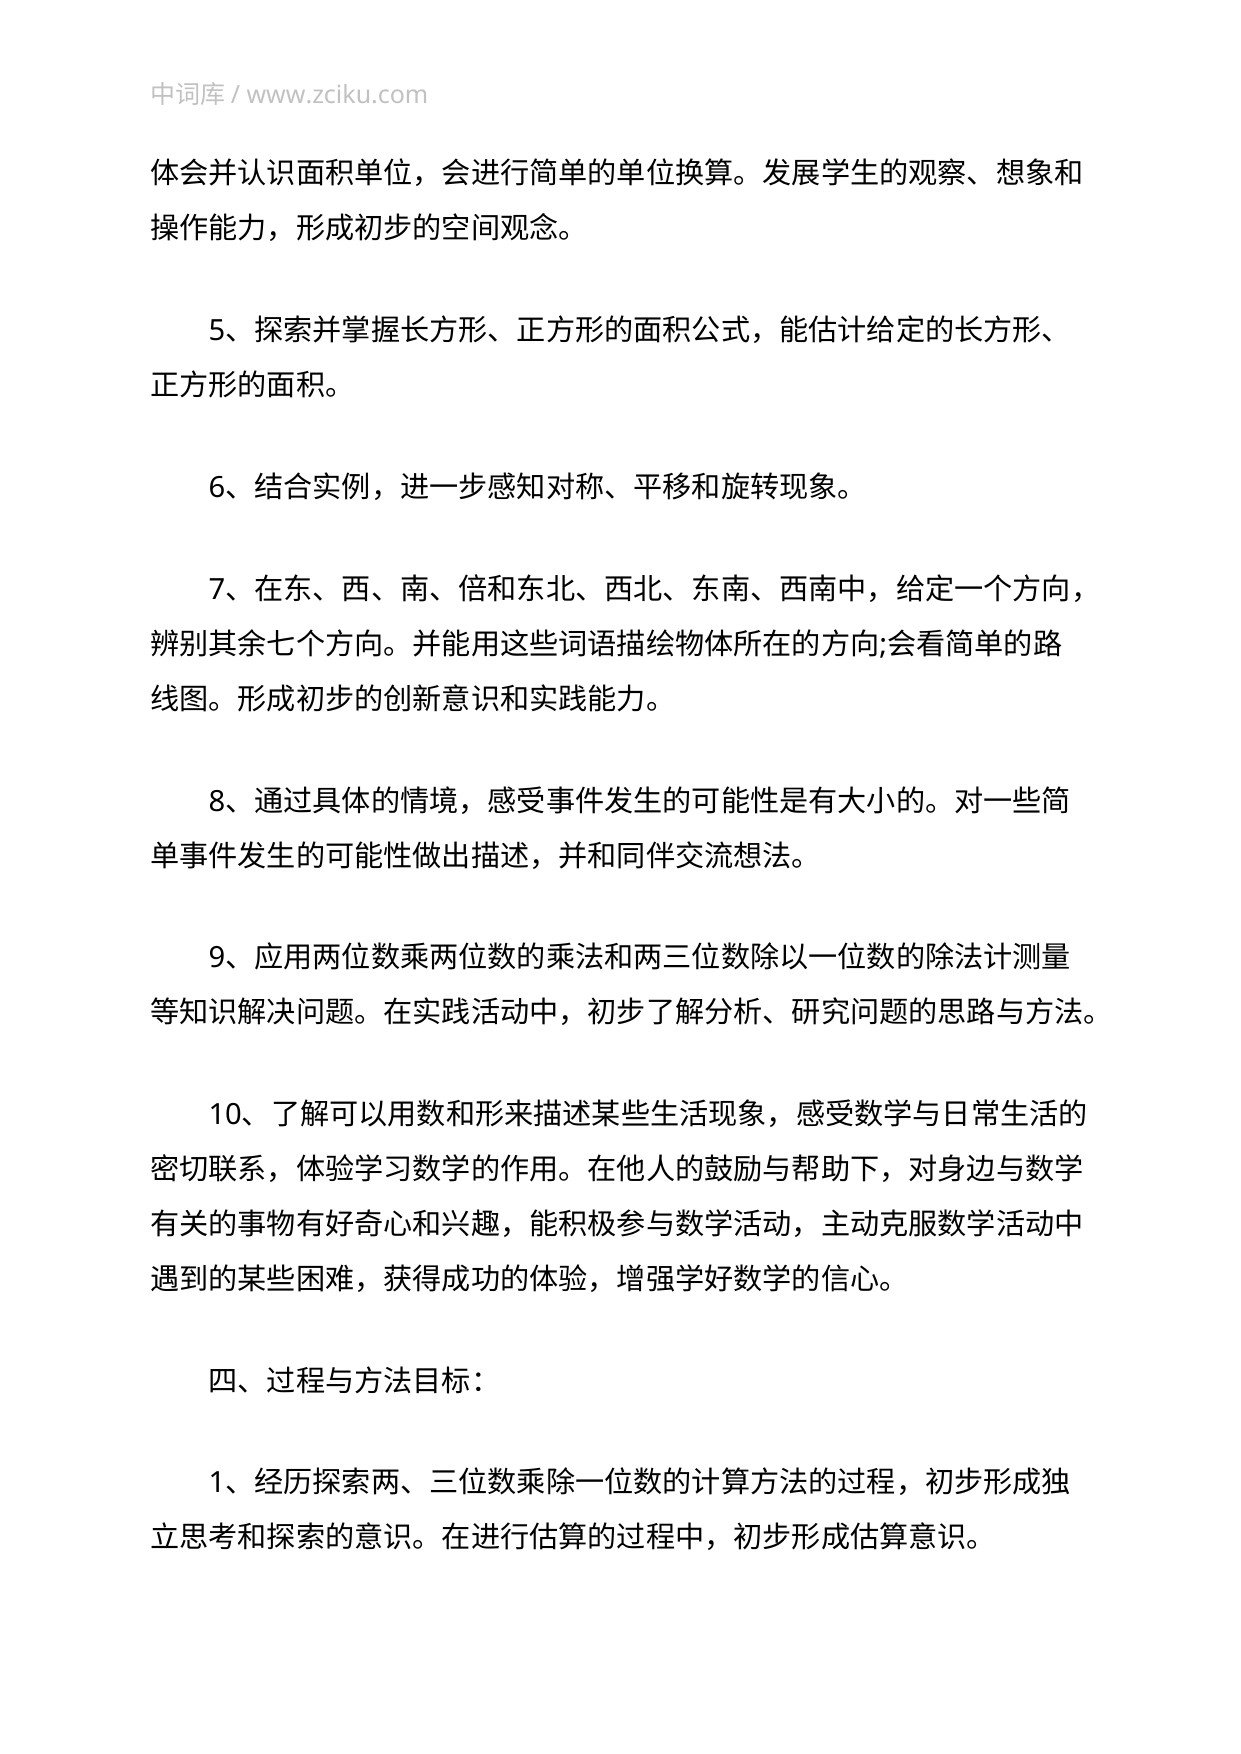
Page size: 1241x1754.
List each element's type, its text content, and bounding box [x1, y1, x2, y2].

text 四、过程与方法目标： [150, 1357, 1090, 1399]
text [150, 150, 1090, 247]
text 9、应用两位数乘两位数的乘法和两三位数除以一位数的除法计测量等知识解决问题。在实践活动中，初步了解分析、研究问题的思路与方法。 [150, 934, 1090, 1031]
text 10、了解可以用数和形来描述某些生活现象，感受数学与日常生活的密切联系，体验学习数学的作用。在他人的鼓励与帮助下，对身边与数学有关的事物有好奇心和兴趣，能积极参与数学活动，主动克服数学活动中遇到的某些困难，获得成功的体验，增强学好数学的信心。 [150, 1091, 1090, 1298]
text 1、经历探索两、三位数乘除一位数的计算方法的过程，初步形成独立思考和探索的意识。在进行估算的过程中，初步形成估算意识。 [150, 1459, 1090, 1556]
text 7、在东、西、南、倍和东北、西北、东南、西南中，给定一个方向，辨别其余七个方向。并能用这些词语描绘物体所在的方向;会看简单的路线图。形成初步的创新意识和实践能力。 [150, 565, 1090, 718]
text 6、结合实例，进一步感知对称、平移和旋转现象。 [150, 463, 1090, 506]
text 5、探索并掌握长方形、正方形的面积公式，能估计给定的长方形、正方形的面积。 [150, 307, 1090, 404]
text 8、通过具体的情境，感受事件发生的可能性是有大小的。对一些简单事件发生的可能性做出描述，并和同伴交流想法。 [150, 777, 1090, 874]
